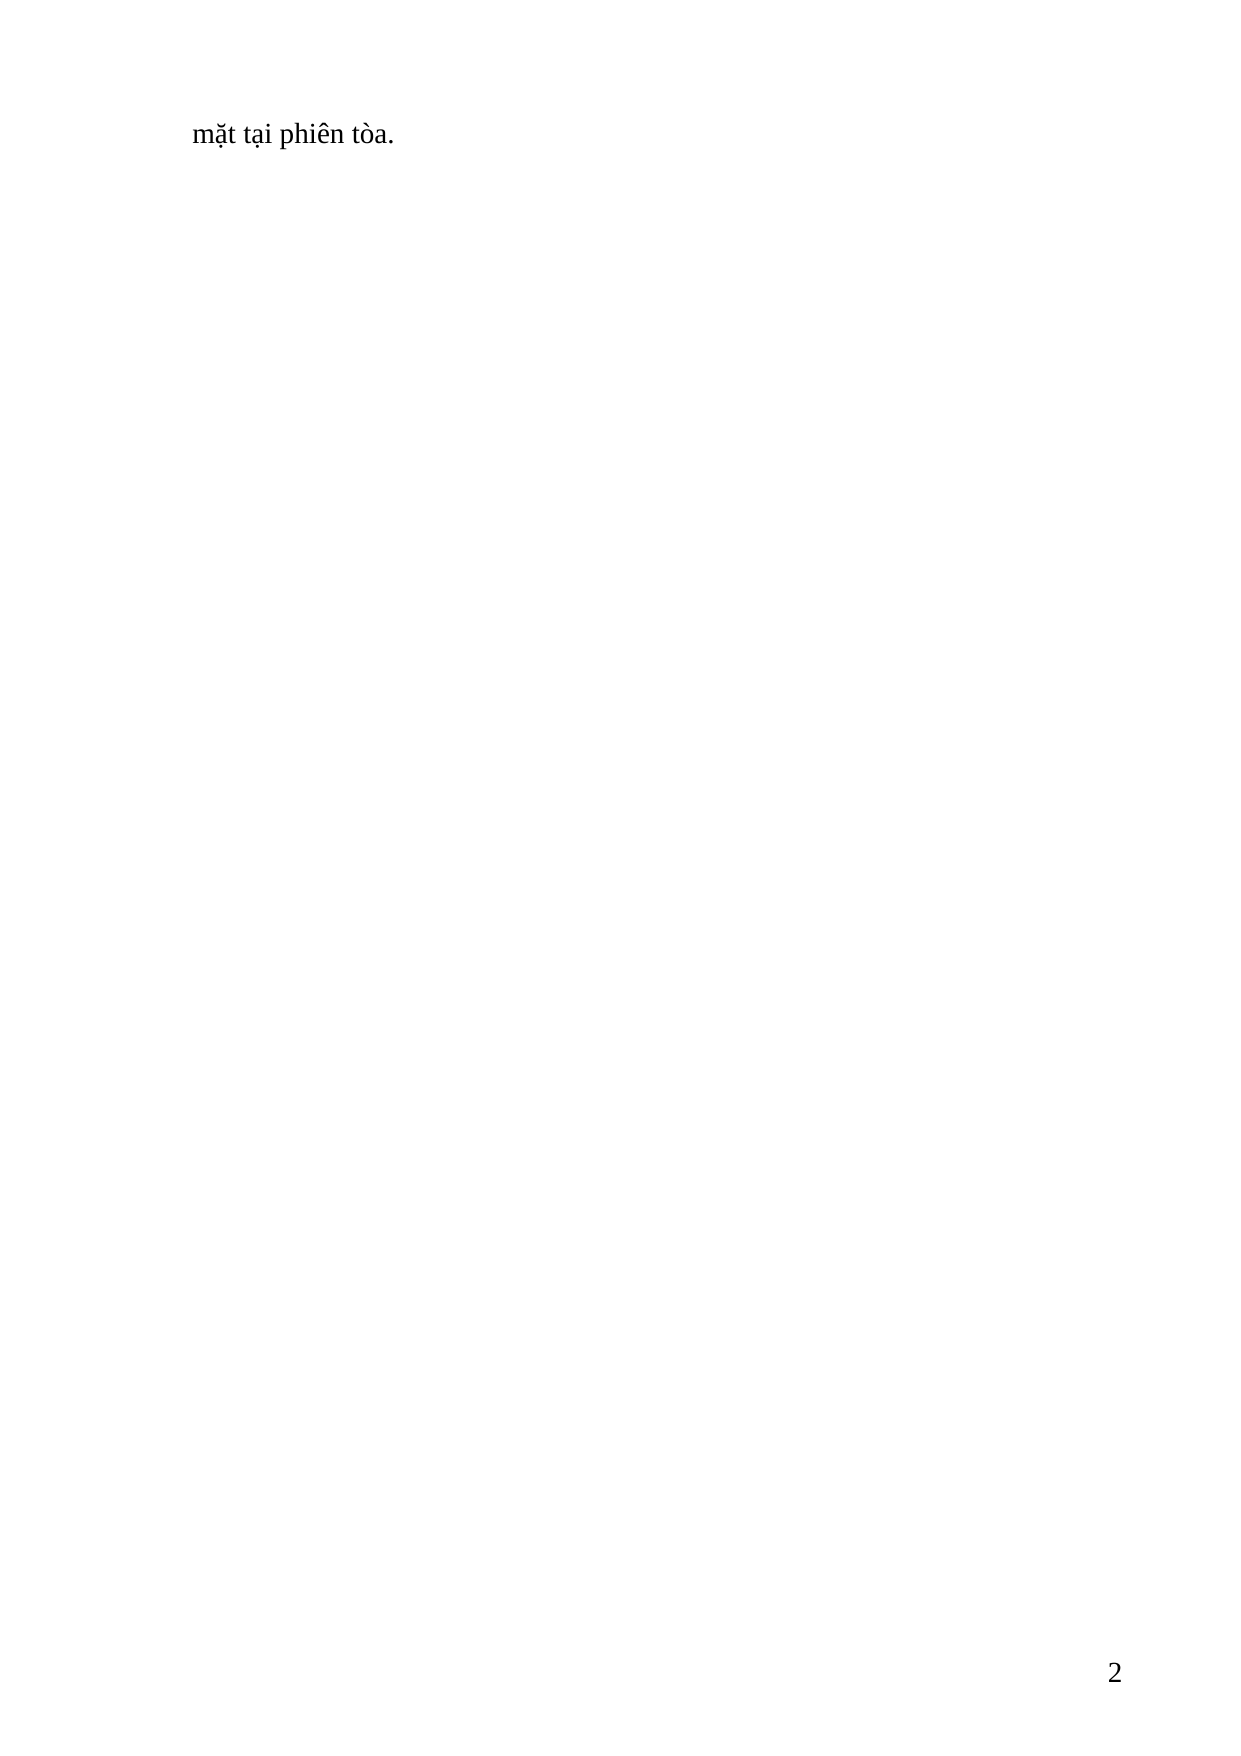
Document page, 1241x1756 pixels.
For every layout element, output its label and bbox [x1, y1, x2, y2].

text [192, 117, 1123, 150]
